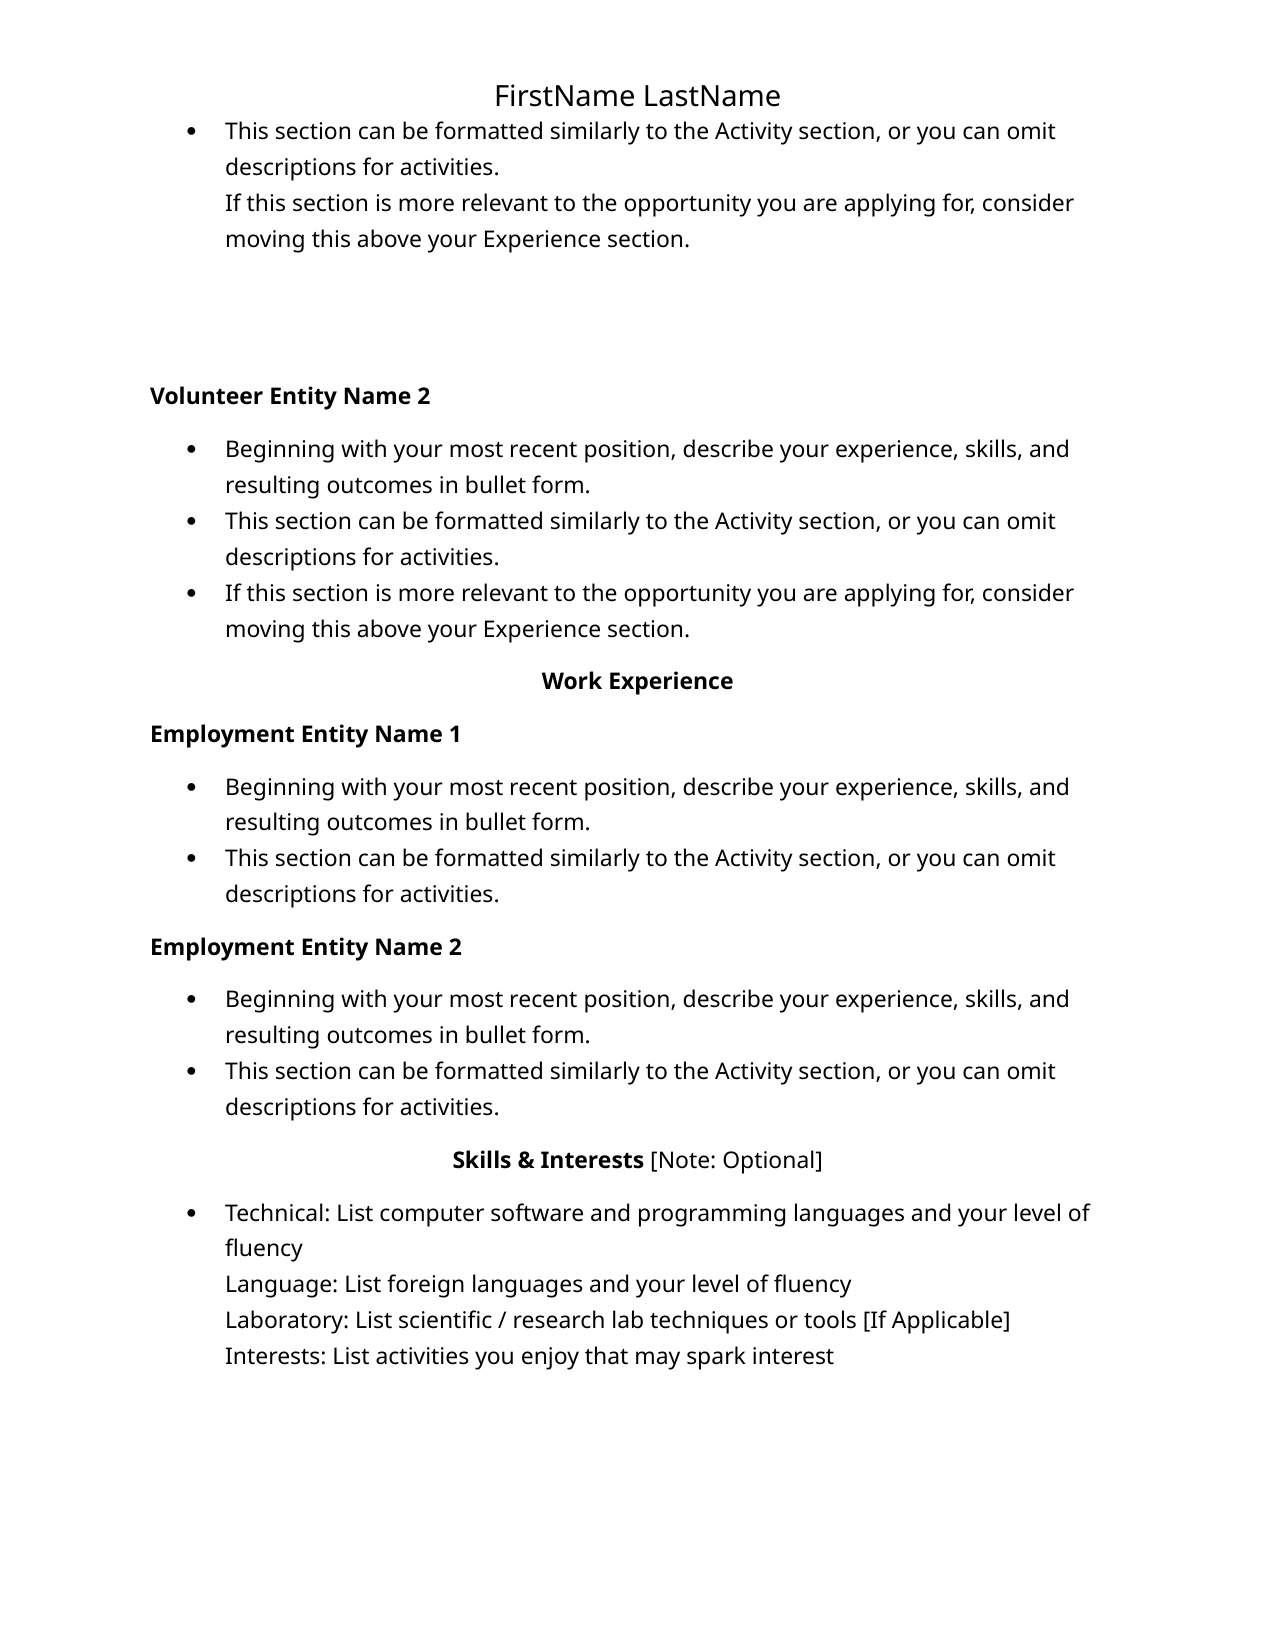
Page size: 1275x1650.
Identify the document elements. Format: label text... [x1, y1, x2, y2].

list This section can be formatted similarly to the Activity section, or you can omit descriptions for activities. [187, 842, 1125, 909]
list This section can be formatted similarly to the Activity section, or you can omit descriptions for activities. If this section is more relevant to the opportunity you are applying for, consider moving this above your Experience section. [187, 115, 1125, 254]
list Beginning with your most recent position, describe your experience, skills, and resulting outcomes in bullet form. [187, 433, 1125, 500]
text Skills & Interests [Note: Optional] [150, 1144, 1125, 1175]
text Employment Entity Name 1 [150, 718, 1125, 749]
list If this section is more relevant to the opportunity you are applying for, consider moving this above your Experience section. [187, 577, 1125, 644]
list Beginning with your most recent position, describe your experience, skills, and resulting outcomes in bullet form. [187, 770, 1125, 838]
text Volunteer Entity Name 2 [150, 380, 1125, 412]
list Technical: List computer software and programming languages and your level of fluency Language: List foreign languages and your level of fluency Laboratory: List scientific / research lab techniques or tools [If Applicable] Interests: List activities you enjoy that may spark interest [187, 1196, 1125, 1371]
list Beginning with your most recent position, describe your experience, skills, and resulting outcomes in bullet form. [187, 983, 1125, 1051]
list This section can be formatted similarly to the Activity section, or you can omit descriptions for activities. [187, 505, 1125, 572]
text Work Experience [150, 665, 1125, 696]
list This section can be formatted similarly to the Activity section, or you can omit descriptions for activities. [187, 1055, 1125, 1122]
text Employment Entity Name 2 [150, 931, 1125, 962]
